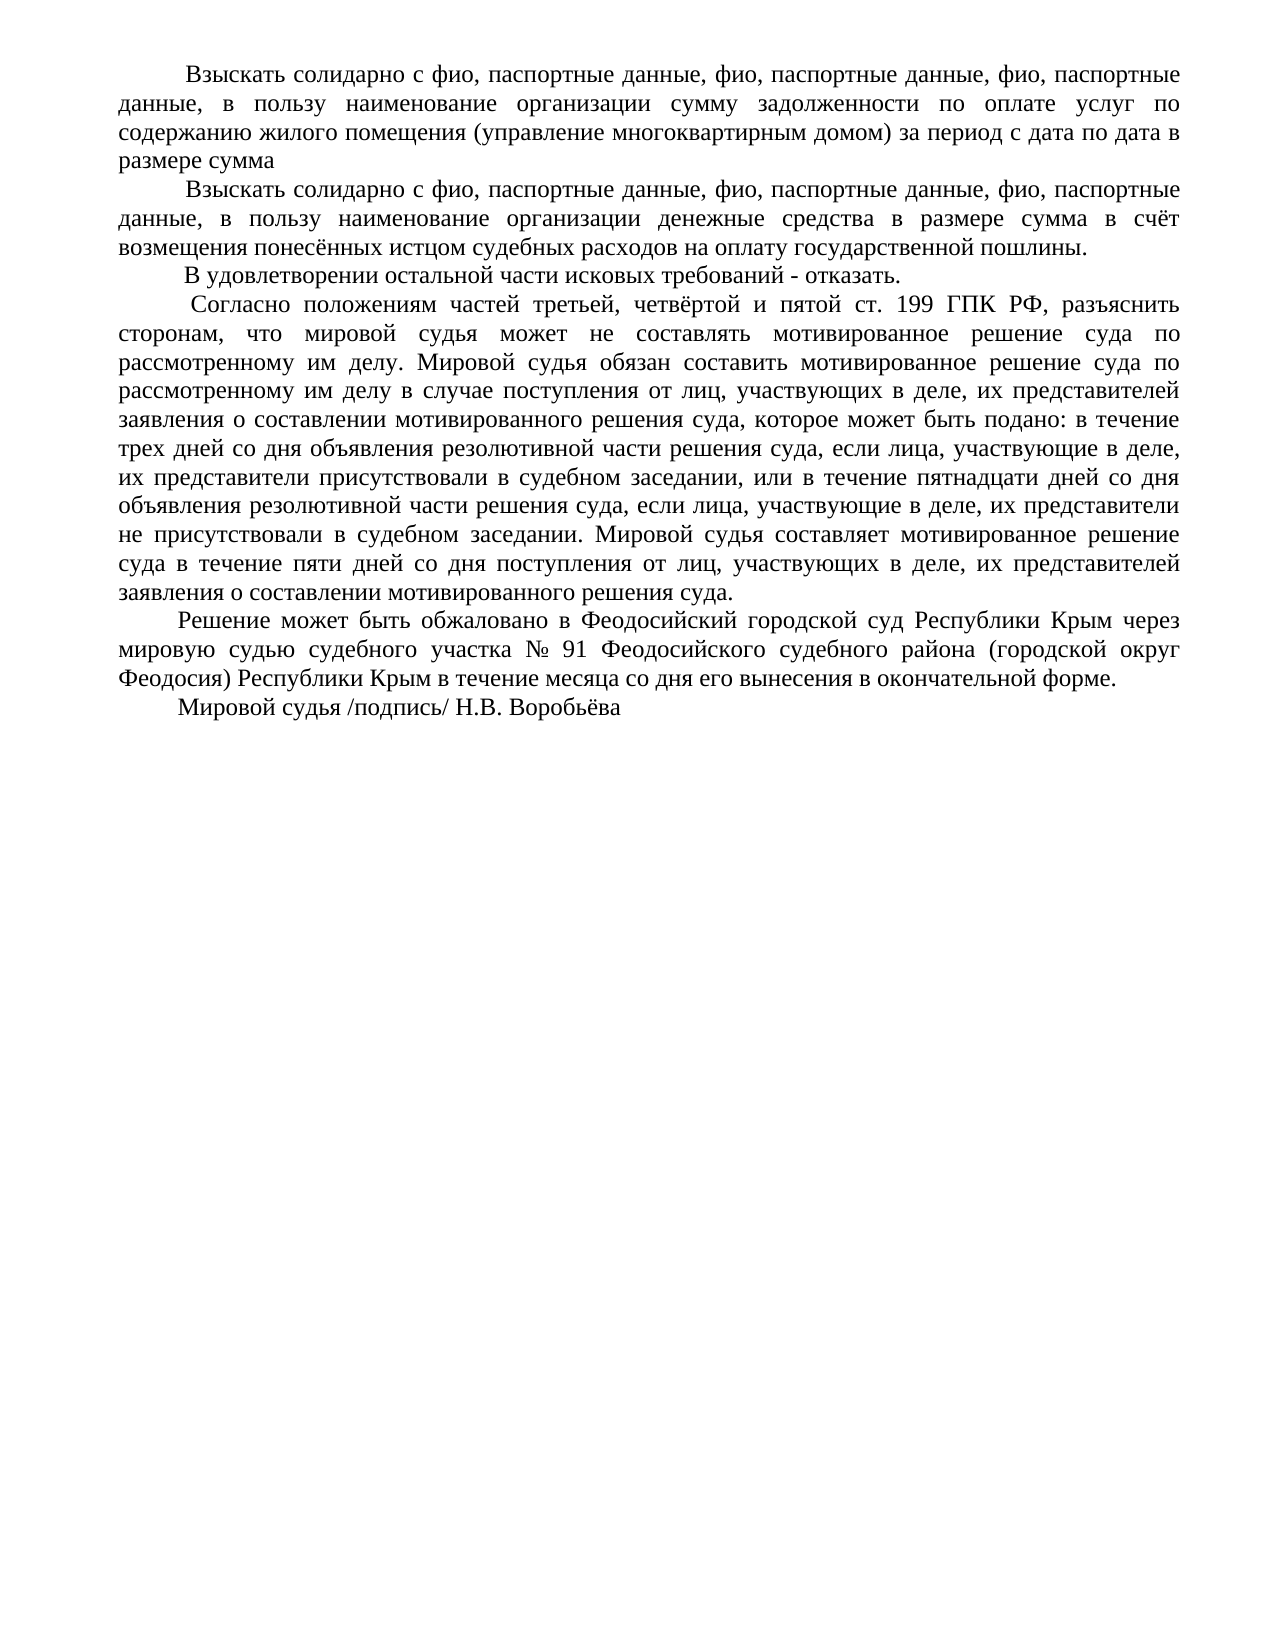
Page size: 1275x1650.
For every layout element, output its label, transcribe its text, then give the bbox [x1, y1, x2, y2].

text Взыскать солидарно с фио, паспортные данные, фио, паспортные данные, фио, паспортные данные, в пользу наименование организации сумму задолженности по оплате услуг по содержанию жилого помещения (управление многоквартирным домом) за период с дата по дата в размере сумма [118, 59, 1181, 174]
text Решение может быть обжаловано в Феодосийский городской суд Республики Крым через мировую судью судебного участка № 91 Феодосийского судебного района (городской округ Феодосия) Республики Крым в течение месяца со дня его вынесения в окончательной форме. [118, 605, 1181, 692]
text В удовлетворении остальной части исковых требований - отказать. [118, 260, 1181, 289]
text Взыскать солидарно с фио, паспортные данные, фио, паспортные данные, фио, паспортные данные, в пользу наименование организации денежные средства в размере сумма в счёт возмещения понесённых истцом судебных расходов на оплату государственной пошлины. [118, 174, 1181, 260]
text Мировой судья /подпись/ Н.В. Воробьёва [118, 692, 1181, 720]
text Согласно положениям частей третьей, четвёртой и пятой ст. 199 ГПК РФ, разъяснить сторонам, что мировой судья может не составлять мотивированное решение суда по рассмотренному им делу. Мировой судья обязан составить мотивированное решение суда по рассмотренному им делу в случае поступления от лиц, участвующих в деле, их представителей заявления о составлении мотивированного решения суда, которое может быть подано: в течение трех дней со дня объявления резолютивной части решения суда, если лица, участвующие в деле, их представители присутствовали в судебном заседании, или в течение пятнадцати дней со дня объявления резолютивной части решения суда, если лица, участвующие в деле, их представители не присутствовали в судебном заседании. Мировой судья составляет мотивированное решение суда в течение пяти дней со дня поступления от лиц, участвующих в деле, их представителей заявления о составлении мотивированного решения суда. [118, 289, 1181, 605]
